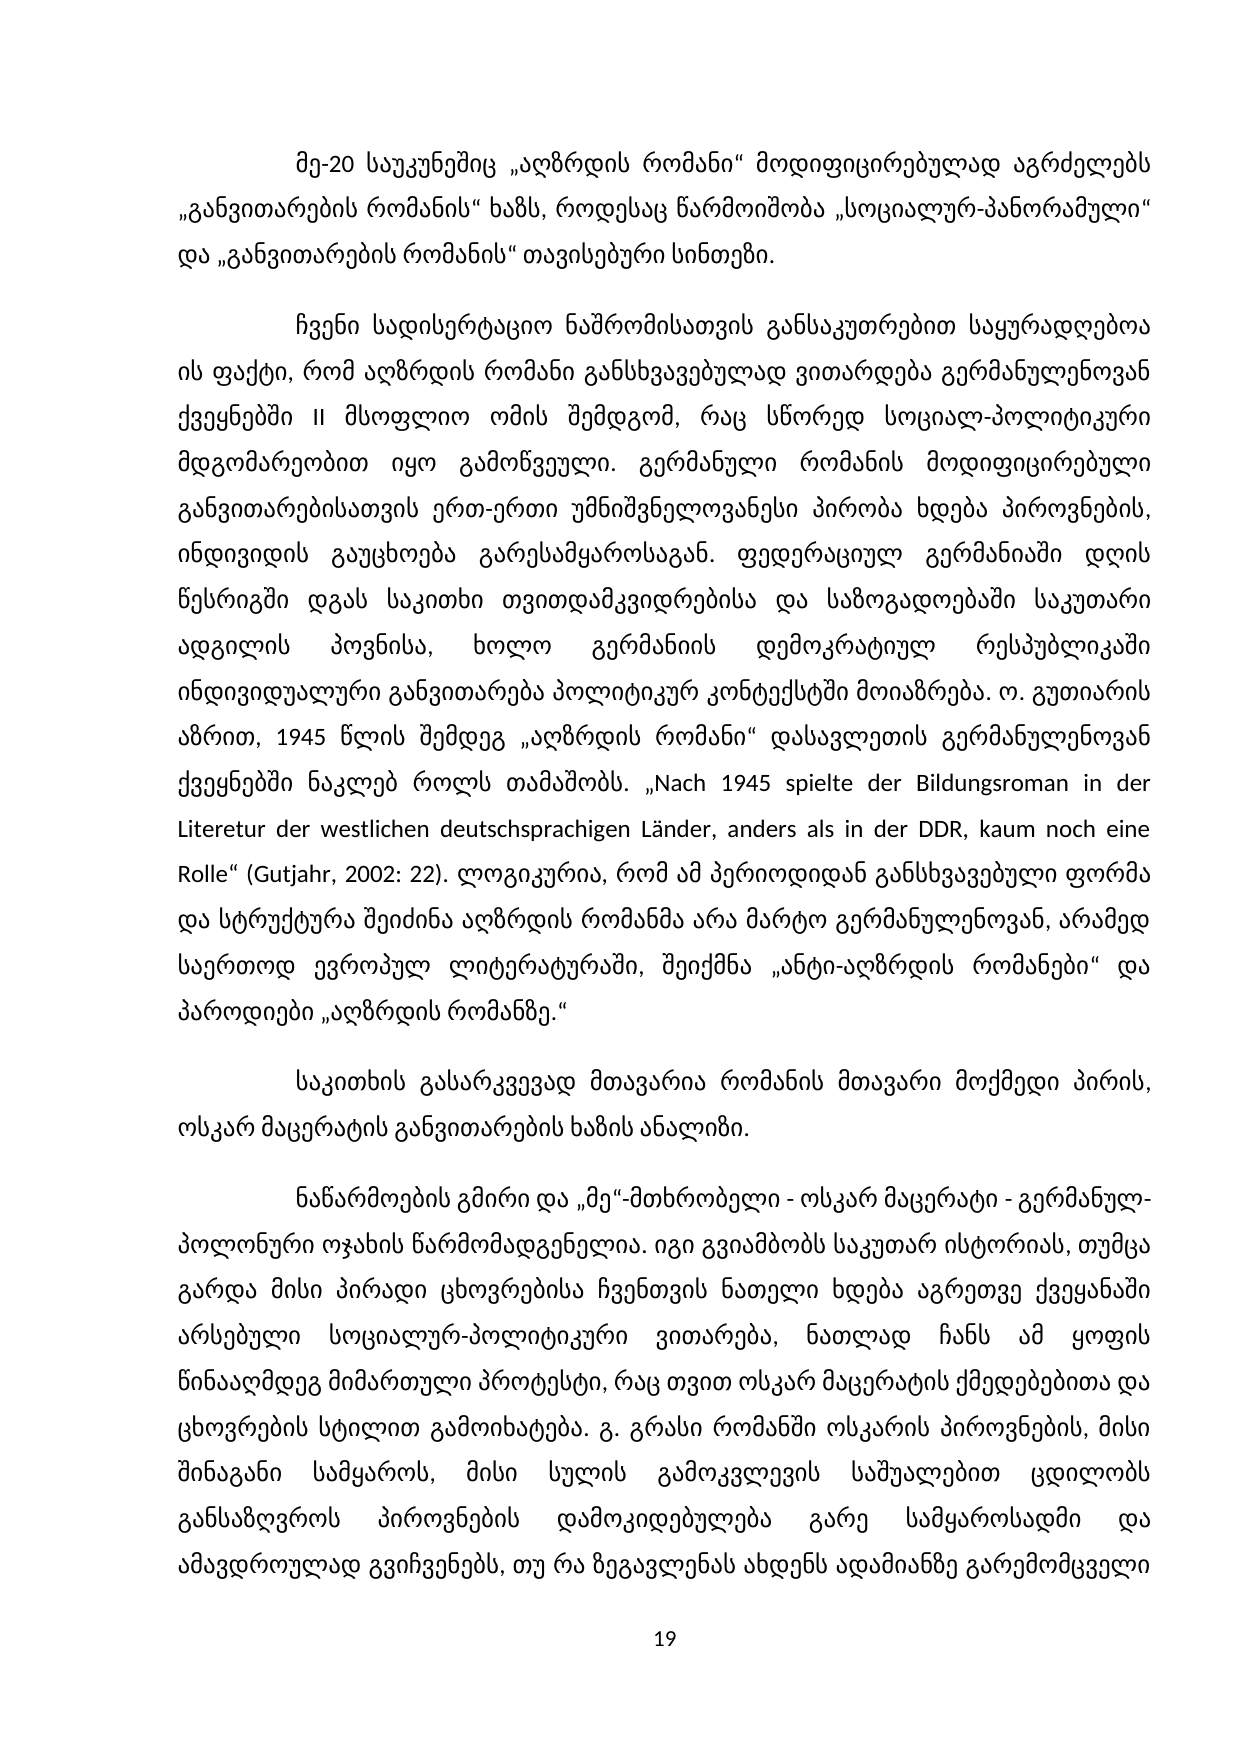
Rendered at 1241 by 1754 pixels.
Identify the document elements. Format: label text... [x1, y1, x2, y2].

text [177, 1183, 1152, 1579]
text მე-20 საუკუნეშიც „აღზრდის რომანი“ მოდიფიცირებულად აგრძელებს „განვითარების რომანის“ ხაზს, როდესაც წარმოიშობა „სოციალურ-პანორამული“ და „განვითარების რომანის“ თავისებური სინთეზი. [177, 148, 1152, 270]
text საკითხის გასარკვევად მთავარია რომანის მთავარი მოქმედი პირის, ოსკარ მაცერატის განვითარების ხაზის ანალიზი. [177, 1067, 1152, 1143]
text ჩვენი სადისერტაციო ნაშრომისათვის განსაკუთრებით საყურადღებოა ის ფაქტი, რომ აღზრდის რომანი განსხვავებულად ვითარდება გერმანულენოვან ქვეყნებში II მსოფლიო ომის შემდგომ, რაც სწორედ სოციალ-პოლიტიკური მდგომარეობით იყო გამოწვეული. გერმანული რომანის მოდიფიცირებული განვითარებისათვის ერთ-ერთი უმნიშვნელოვანესი პირობა ხდება პიროვნების, ინდივიდის გაუცხოება გარესამყაროსაგან. ფედერაციულ გერმანიაში დღის წესრიგში დგას საკითხი თვითდამკვიდრებისა და საზოგადოებაში საკუთარი ადგილის პოვნისა, ხოლო გერმანიის დემოკრატიულ რესპუბლიკაში ინდივიდუალური განვითარება პოლიტიკურ კონტექსტში მოიაზრება. ო. გუთიარის აზრით, 1945 წლის შემდეგ „აღზრდის რომანი“ დასავლეთის გერმანულენოვან ქვეყნებში ნაკლებ როლს თამაშობს. „Nach 1945 spielte der Bildungsroman in der Literetur der westlichen deutschsprachigen Länder, anders als in der DDR, kaum noch eine Rolle“ (Gutjahr, 2002: 22). ლოგიკურია, რომ ამ პერიოდიდან განსხვავებული ფორმა და სტრუქტურა შეიძინა აღზრდის რომანმა არა მარტო გერმანულენოვან, არამედ საერთოდ ევროპულ ლიტერატურაში, შეიქმნა „ანტი-აღზრდის რომანები“ და პაროდიები „აღზრდის რომანზე.“ [177, 310, 1152, 1026]
